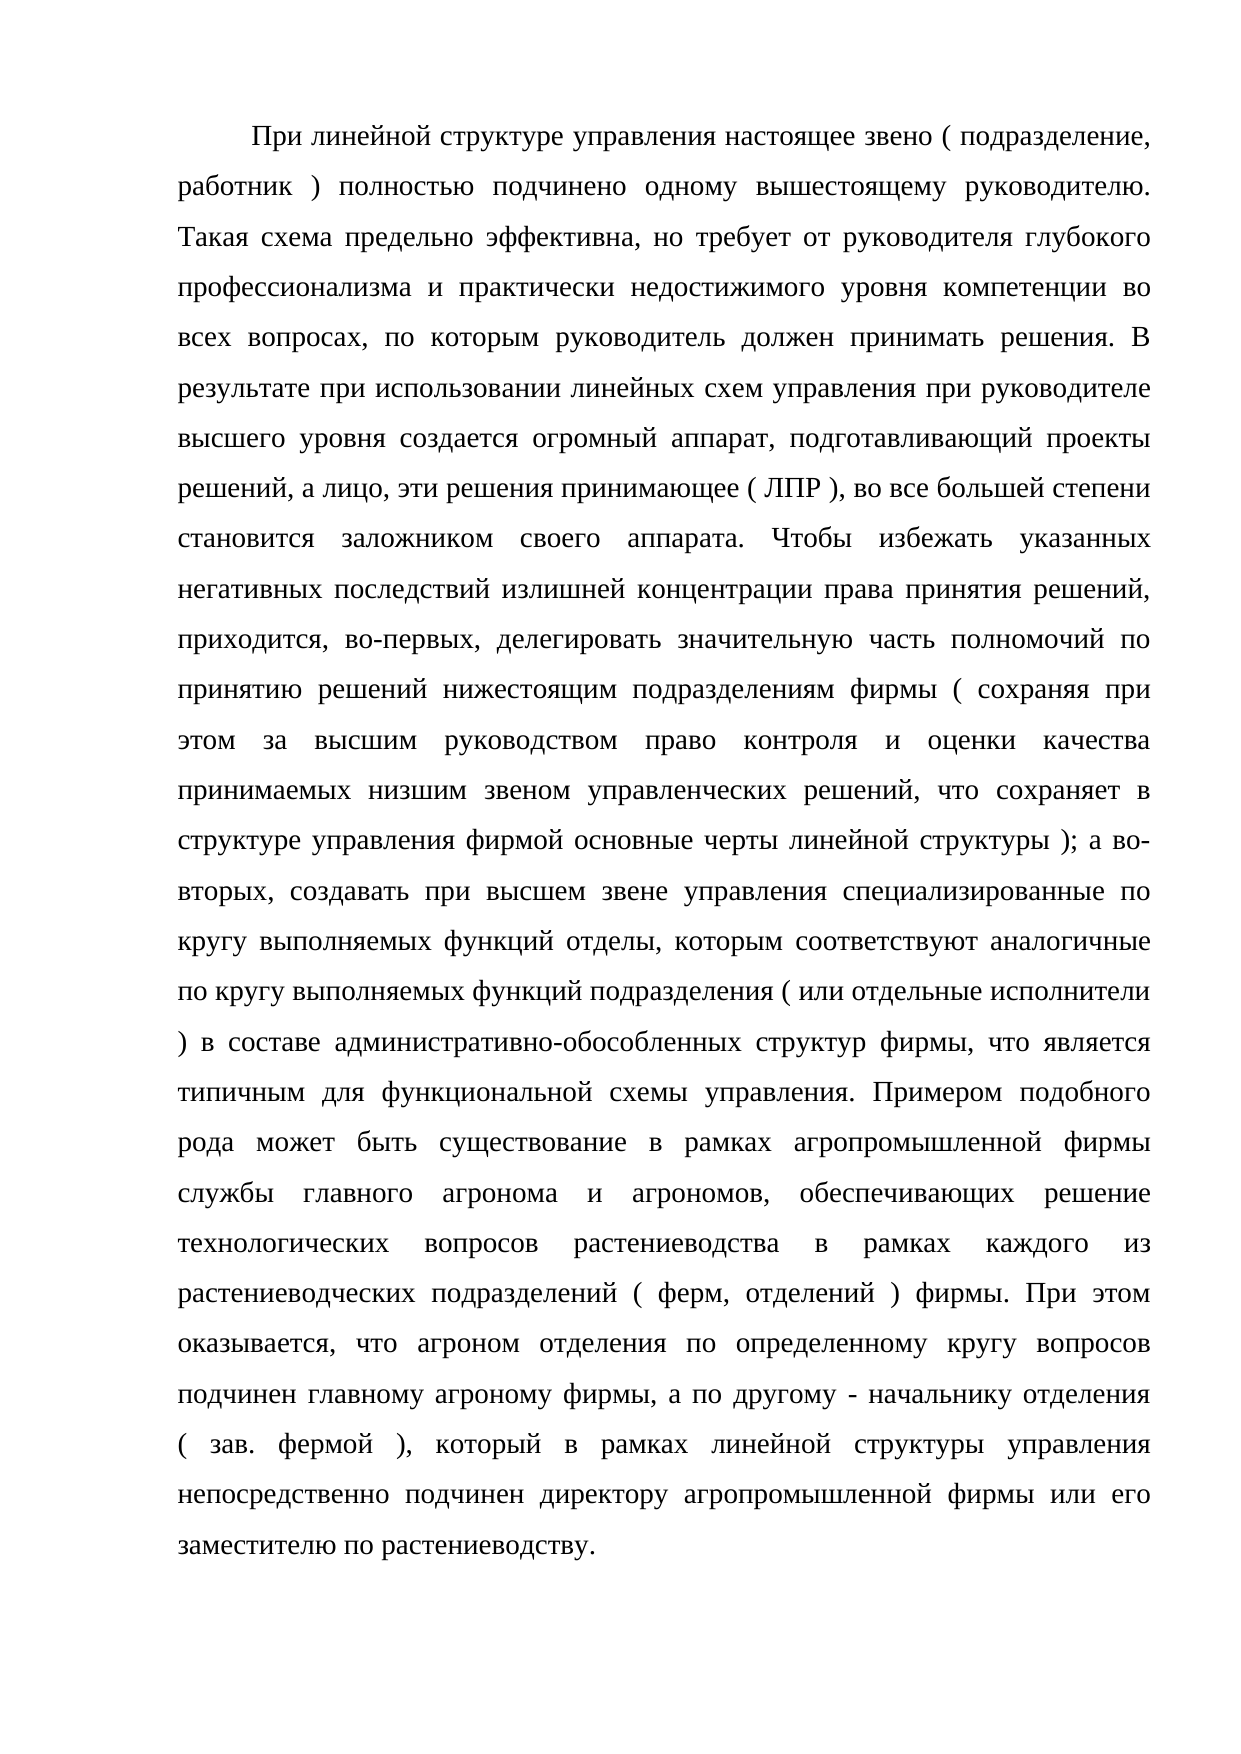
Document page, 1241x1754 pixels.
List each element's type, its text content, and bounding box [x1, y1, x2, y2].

text При линейной структуре управления настоящее звено ( подразделение, работник ) полностью подчинено одному вышестоящему руководителю. Такая схема предельно эффективна, но требует от руководителя глубокого профессионализма и практически недостижимого уровня компетенции во всех вопросах, по которым руководитель должен принимать решения. В результате при использовании линейных схем управления при руководителе высшего уровня создается огромный аппарат, подготавливающий проекты решений, а лицо, эти решения принимающее ( ЛПР ), во все большей степени становится заложником своего аппарата. Чтобы избежать указанных негативных последствий излишней концентрации права принятия решений, приходится, во-первых, делегировать значительную часть полномочий по принятию решений нижестоящим подразделениям фирмы ( сохраняя при этом за высшим руководством право контроля и оценки качества принимаемых низшим звеном управленческих решений, что сохраняет в структуре управления фирмой основные черты линейной структуры ); а во-вторых, создавать при высшем звене управления специализированные по кругу выполняемых функций отделы, которым соответствуют аналогичные по кругу выполняемых функций подразделения ( или отдельные исполнители ) в составе административно-обособленных структур фирмы, что является типичным для функциональной схемы управления. Примером подобного рода может быть существование в рамках агропромышленной фирмы службы главного агронома и агрономов, обеспечивающих решение технологических вопросов растениеводства в рамках каждого из растениеводческих подразделений ( ферм, отделений ) фирмы. При этом оказывается, что агроном отделения по определенному кругу вопросов подчинен главному агроному фирмы, а по другому - начальнику отделения ( зав. фермой ), который в рамках линейной структуры управления непосредственно подчинен директору агропромышленной фирмы или его заместителю по растениеводству. [177, 118, 1152, 1560]
